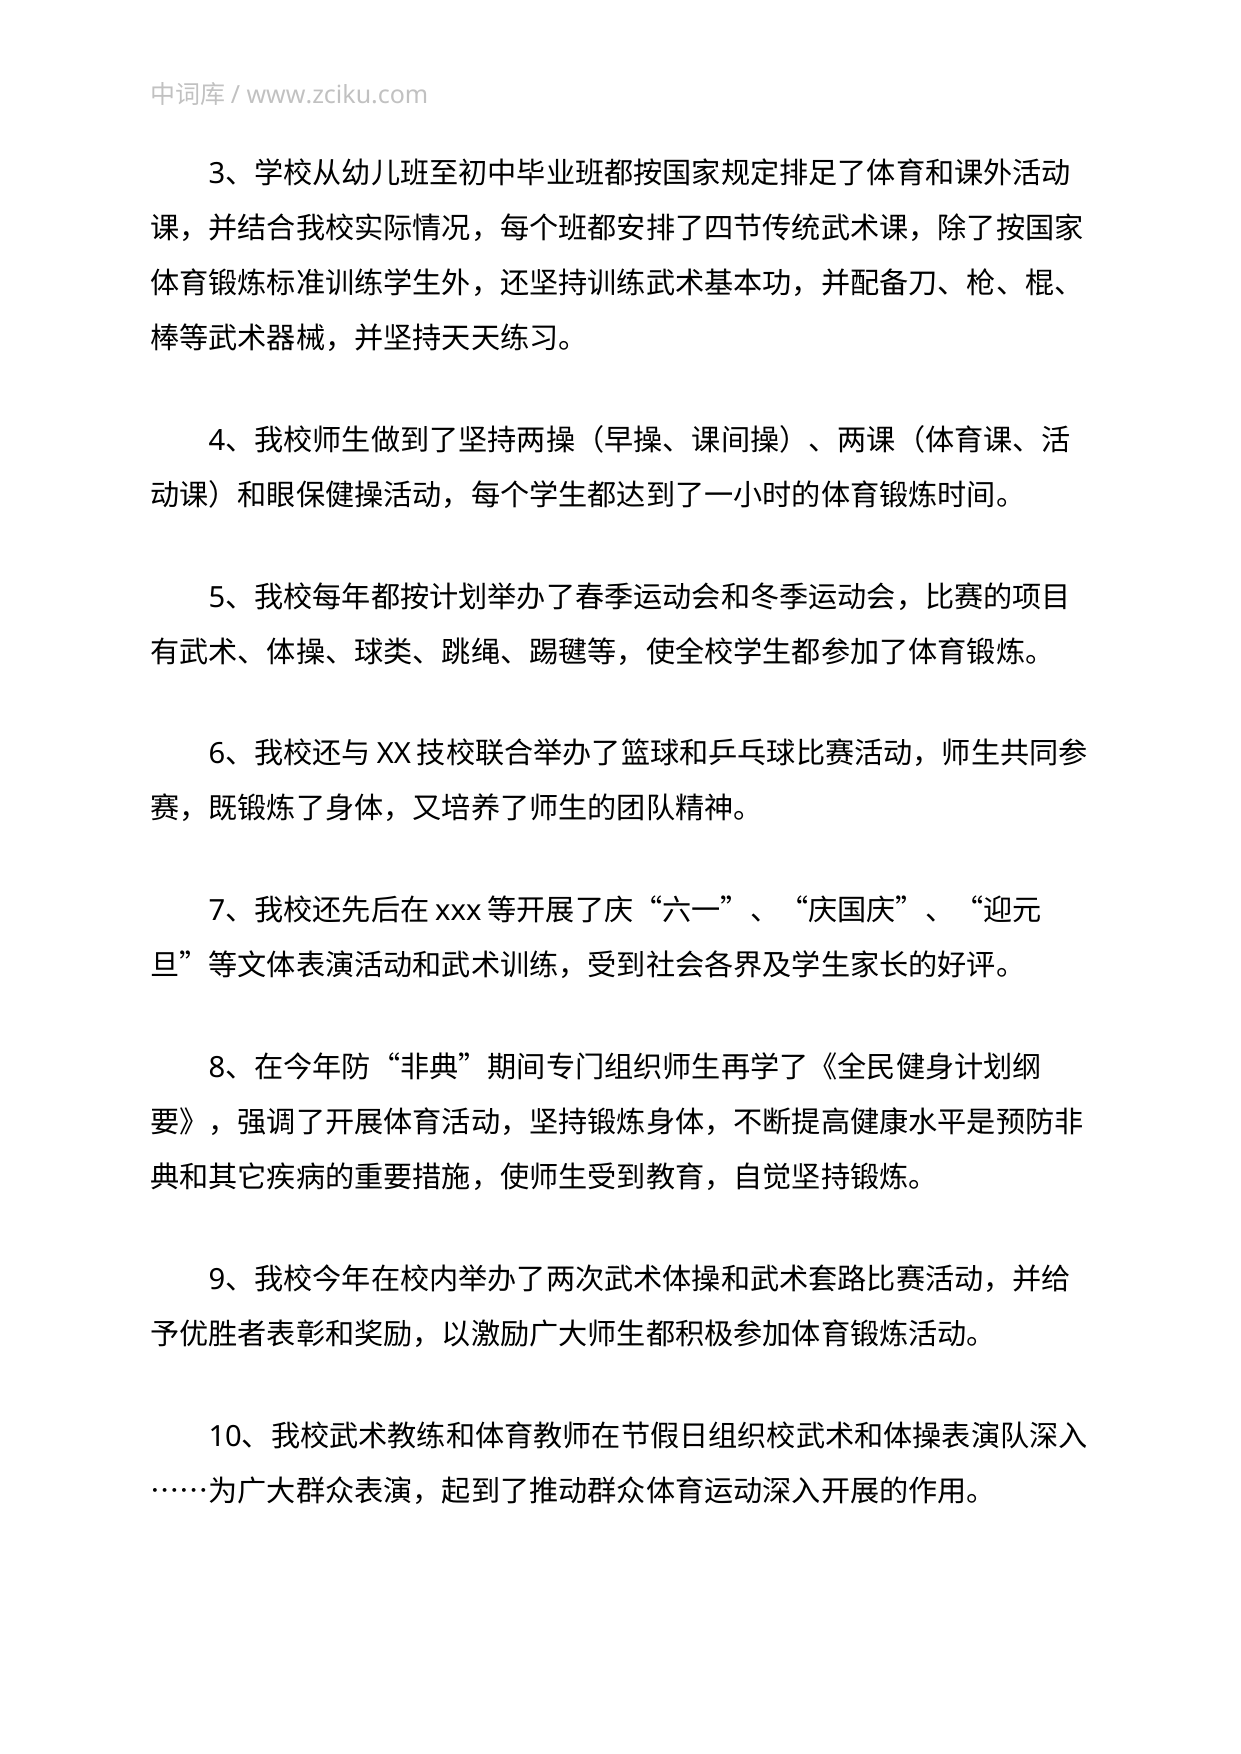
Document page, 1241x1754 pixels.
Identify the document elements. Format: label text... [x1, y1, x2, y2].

text 7、我校还先后在xxx等开展了庆“六一”、“庆国庆”、“迎元旦”等文体表演活动和武术训练，受到社会各界及学生家长的好评。 [150, 887, 1090, 984]
text 10、我校武术教练和体育教师在节假日组织校武术和体操表演队深入……为广大群众表演，起到了推动群众体育运动深入开展的作用。 [150, 1412, 1090, 1509]
text 5、我校每年都按计划举办了春季运动会和冬季运动会，比赛的项目有武术、体操、球类、跳绳、踢毽等，使全校学生都参加了体育锻炼。 [150, 573, 1090, 671]
text 8、在今年防“非典”期间专门组织师生再学了《全民健身计划纲要》，强调了开展体育活动，坚持锻炼身体，不断提高健康水平是预防非典和其它疾病的重要措施，使师生受到教育，自觉坚持锻炼。 [150, 1044, 1090, 1196]
text 3、学校从幼儿班至初中毕业班都按国家规定排足了体育和课外活动课，并结合我校实际情况，每个班都安排了四节传统武术课，除了按国家体育锻炼标准训练学生外，还坚持训练武术基本功，并配备刀、枪、棍、棒等武术器械，并坚持天天练习。 [150, 150, 1090, 357]
text 9、我校今年在校内举办了两次武术体操和武术套路比赛活动，并给予优胜者表彰和奖励，以激励广大师生都积极参加体育锻炼活动。 [150, 1255, 1090, 1353]
text 4、我校师生做到了坚持两操（早操、课间操）、两课（体育课、活动课）和眼保健操活动，每个学生都达到了一小时的体育锻炼时间。 [150, 417, 1090, 514]
text 6、我校还与XX技校联合举办了篮球和乒乓球比赛活动，师生共同参赛，既锻炼了身体，又培养了师生的团队精神。 [150, 730, 1090, 827]
